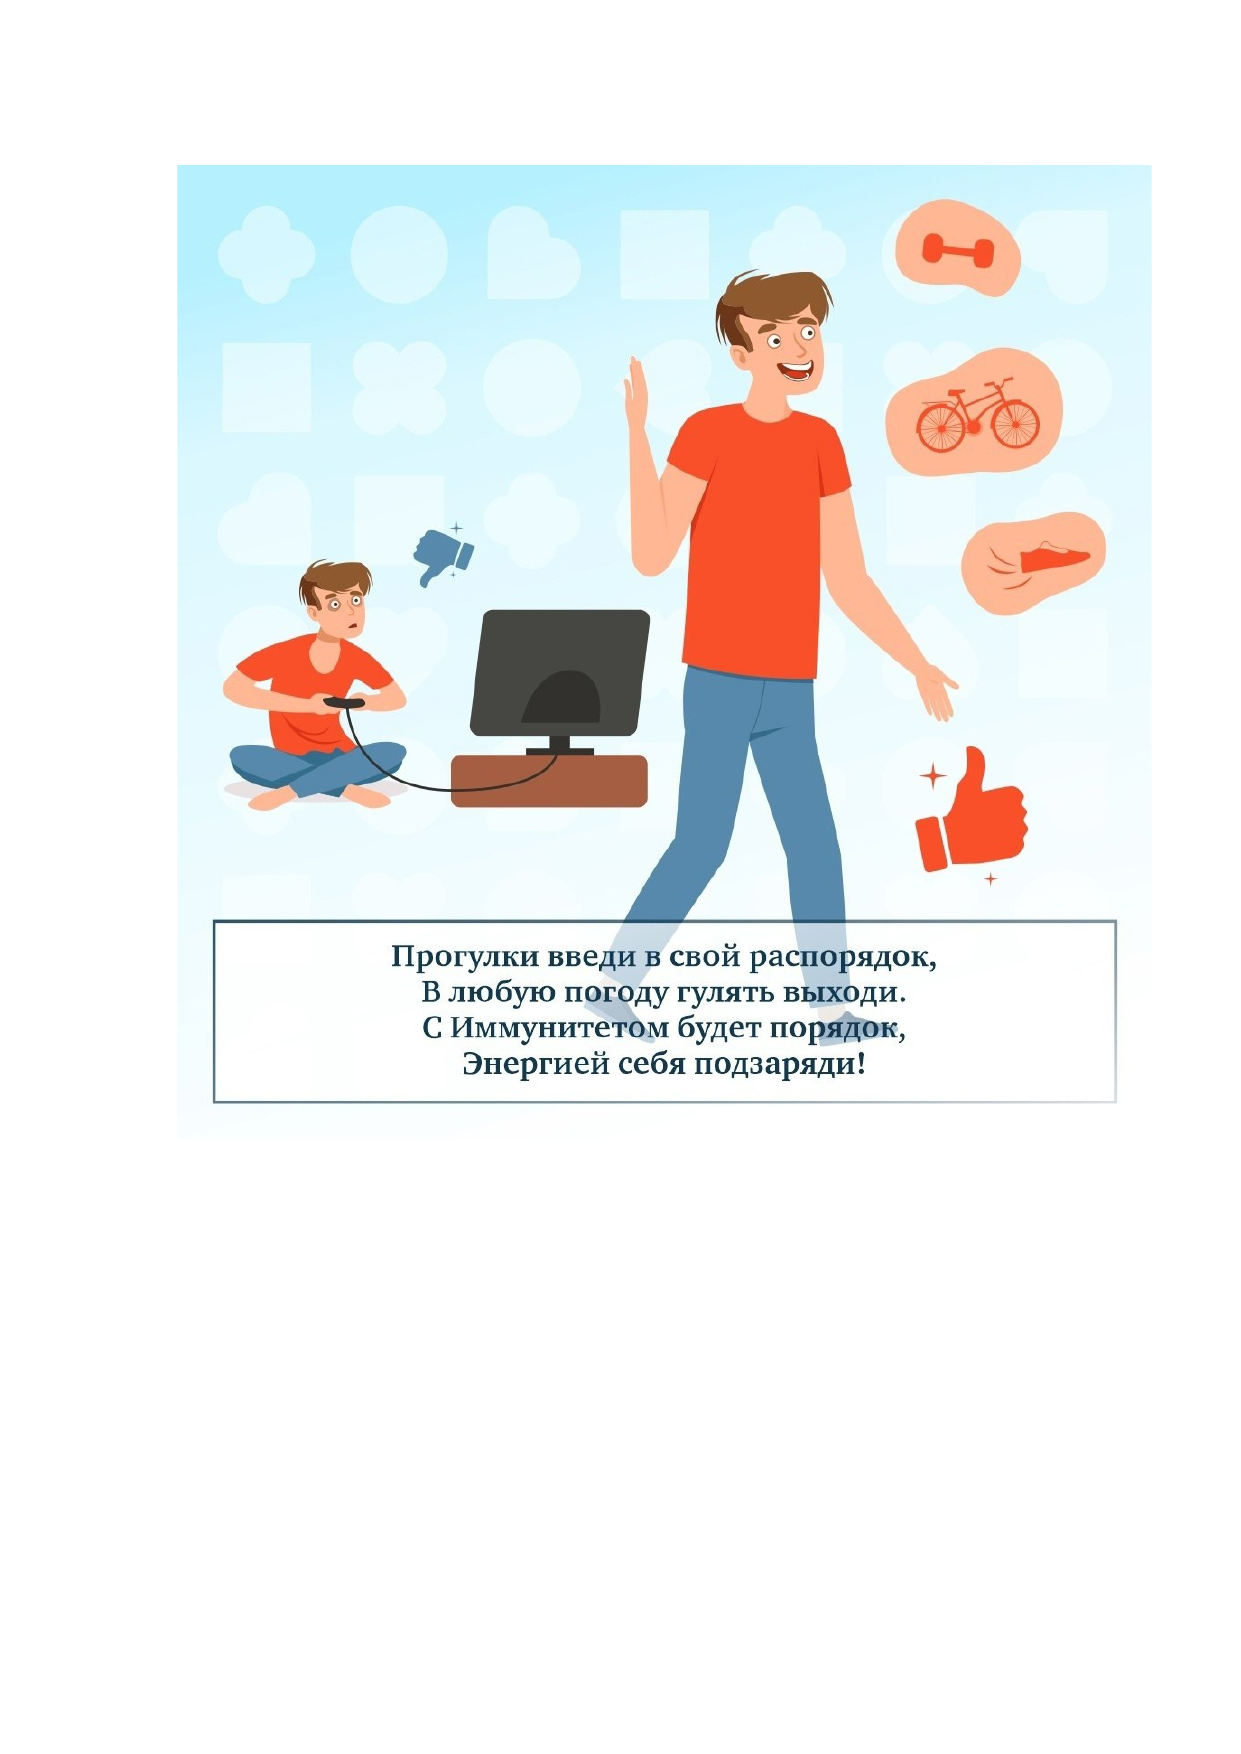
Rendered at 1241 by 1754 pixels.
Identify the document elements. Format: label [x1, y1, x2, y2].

picture [177, 165, 1152, 1140]
